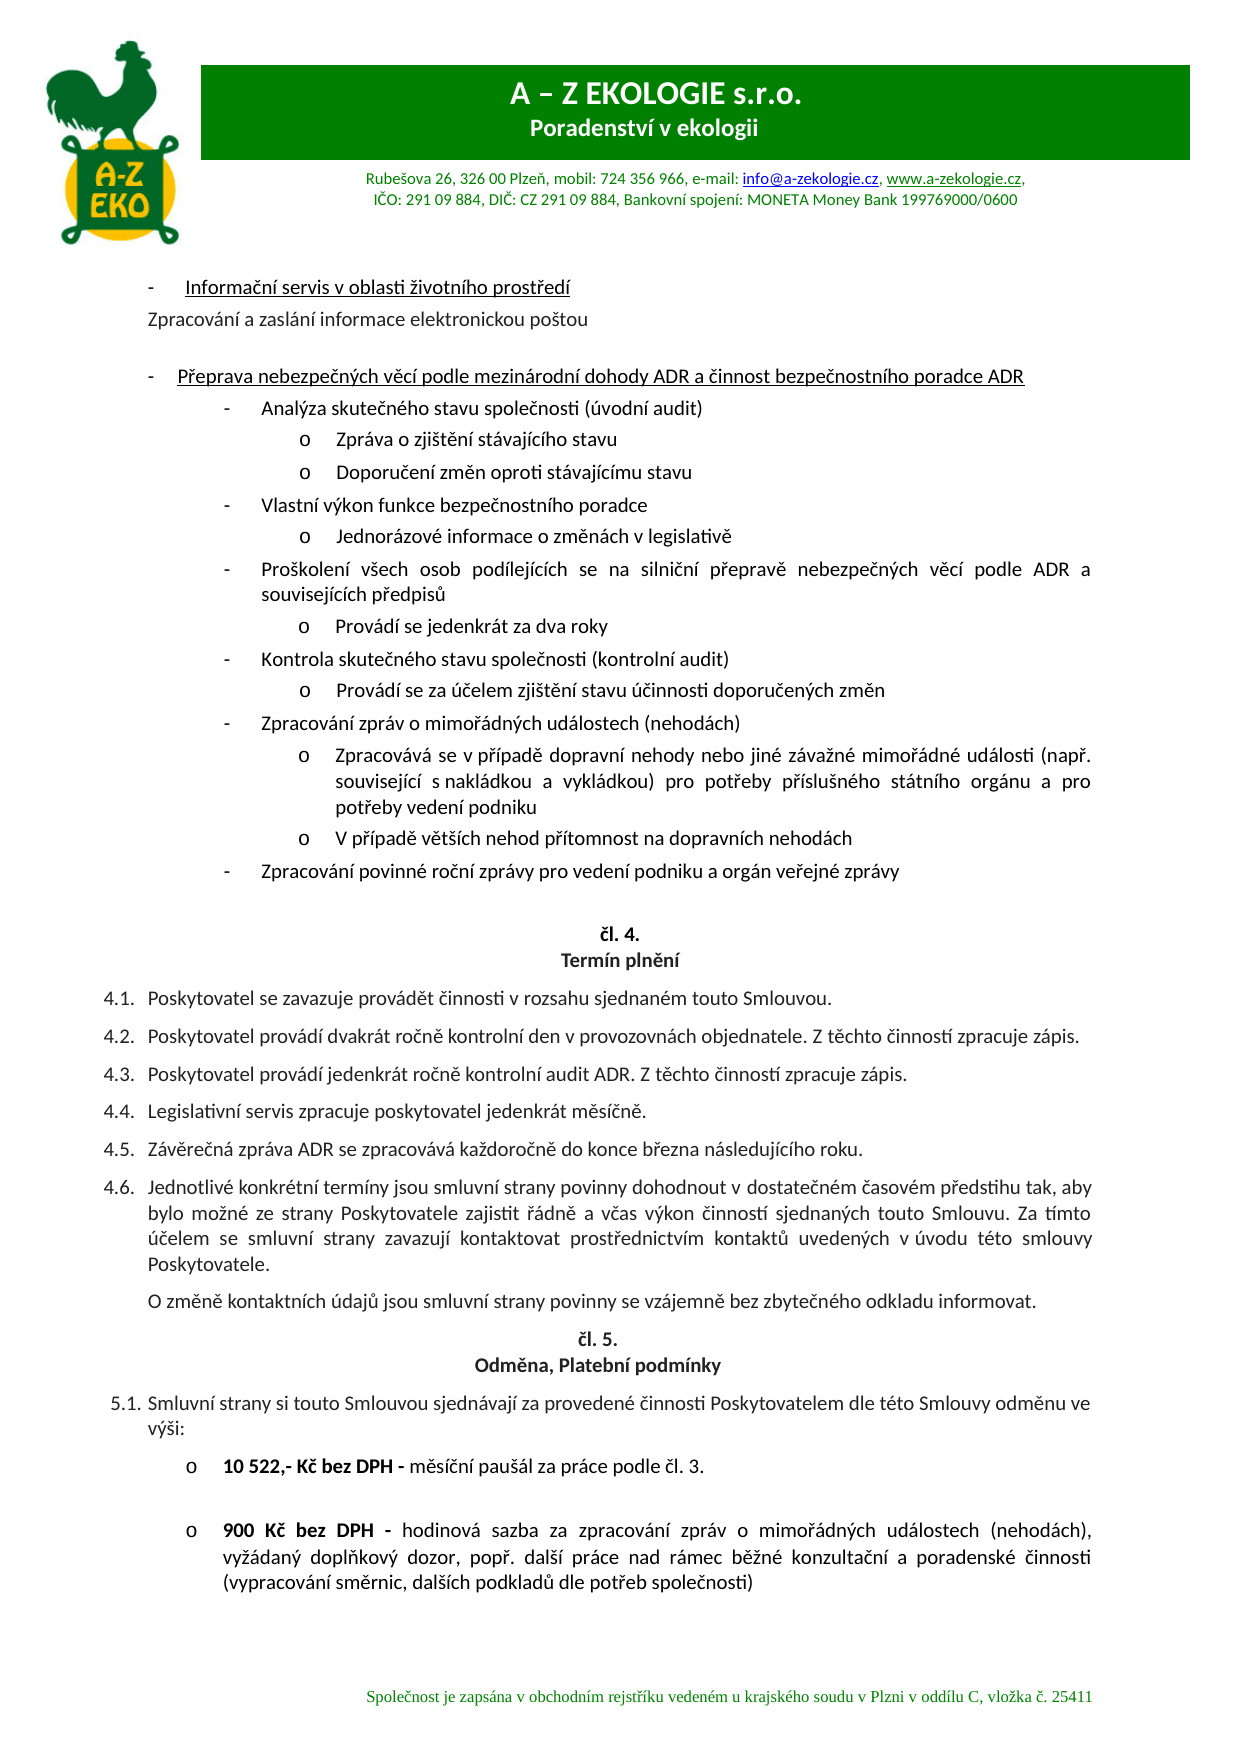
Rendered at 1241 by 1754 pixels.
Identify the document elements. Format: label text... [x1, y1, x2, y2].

list Jednorázové informace o změnách v legislativě [299, 523, 1093, 550]
list V případě větších nehod přítomnost na dopravních nehodách [298, 826, 1093, 852]
list Zpracovává se v případě dopravní nehody nebo jiné závažné mimořádné události (např. související s nakládkou a vykládkou) pro potřeby příslušného státního orgánu a pro potřeby vedení podniku [298, 742, 1093, 819]
text Termín plnění [148, 947, 1093, 972]
list Informační servis v oblasti životního prostředí [148, 274, 1093, 300]
list Závěrečná zpráva ADR se zpracovává každoročně do konce března následujícího roku. [103, 1137, 1093, 1162]
list 900 Kč bez DPH - hodinová sazba za zpracování zpráv o mimořádných událostech (nehodách), vyžádaný doplňkový dozor, popř. další práce nad rámec běžné konzultační a poradenské činnosti (vypracování směrnic, dalších podkladů dle potřeb společnosti) [185, 1518, 1093, 1595]
list Poskytovatel provádí dvakrát ročně kontrolní den v provozovnách objednatele. Z těchto činností zpracuje zápis. [103, 1023, 1093, 1048]
list Provádí se za účelem zjištění stavu účinnosti doporučených změn [299, 678, 1093, 704]
list 10 522,- Kč bez DPH - měsíční paušál za práce podle čl. 3. [185, 1453, 1093, 1480]
list Provádí se jedenkrát za dva roky [298, 613, 1093, 640]
list Jednotlivé konkrétní termíny jsou smluvní strany povinny dohodnout v dostatečném časovém předstihu tak, aby bylo možné ze strany Poskytovatele zajistit řádně a včas výkon činností sjednaných touto Smlouvu. Za tímto účelem se smluvní strany zavazují kontaktovat prostřednictvím kontaktů uvedených v úvodu této smlouvy Poskytovatele. [103, 1174, 1093, 1276]
list Zpracování zpráv o mimořádných událostech (nehodách) [224, 710, 1093, 736]
text Zpracování a zaslání informace elektronickou poštou [148, 306, 1093, 331]
list Přeprava nebezpečných věcí podle mezinárodní dohody ADR a činnost bezpečnostního poradce ADR [148, 363, 1093, 388]
list Proškolení všech osob podílejících se na silniční přepravě nebezpečných věcí podle ADR a souvisejících předpisů [224, 556, 1093, 607]
text čl. 5. [103, 1327, 1093, 1352]
subtitle čl. 4. [148, 922, 1093, 947]
list Legislativní servis zpracuje poskytovatel jedenkrát měsíčně. [103, 1099, 1093, 1124]
list Smluvní strany si touto Smlouvou sjednávají za provedené činnosti Poskytovatelem dle této Smlouvy odměnu ve výši: [110, 1390, 1093, 1441]
list Poskytovatel se zavazuje provádět činnosti v rozsahu sjednaném touto Smlouvou. [103, 985, 1093, 1010]
list Vlastní výkon funkce bezpečnostního poradce [224, 492, 1093, 517]
list Zpracování povinné roční zprávy pro vedení podniku a orgán veřejné zprávy [224, 858, 1093, 884]
picture [40, 36, 200, 249]
text O změně kontaktních údajů jsou smluvní strany povinny se vzájemně bez zbytečného odkladu informovat. [148, 1289, 1093, 1314]
list Analýza skutečného stavu společnosti (úvodní audit) [224, 395, 1093, 420]
list Zpráva o zjištění stávajícího stavu [299, 426, 1093, 453]
list Kontrola skutečného stavu společnosti (kontrolní audit) [224, 646, 1093, 671]
text Odměna, Platební podmínky [103, 1352, 1093, 1377]
list Doporučení změn oproti stávajícímu stavu [299, 459, 1093, 486]
list Poskytovatel provádí jedenkrát ročně kontrolní audit ADR. Z těchto činností zpracuje zápis. [103, 1061, 1093, 1086]
